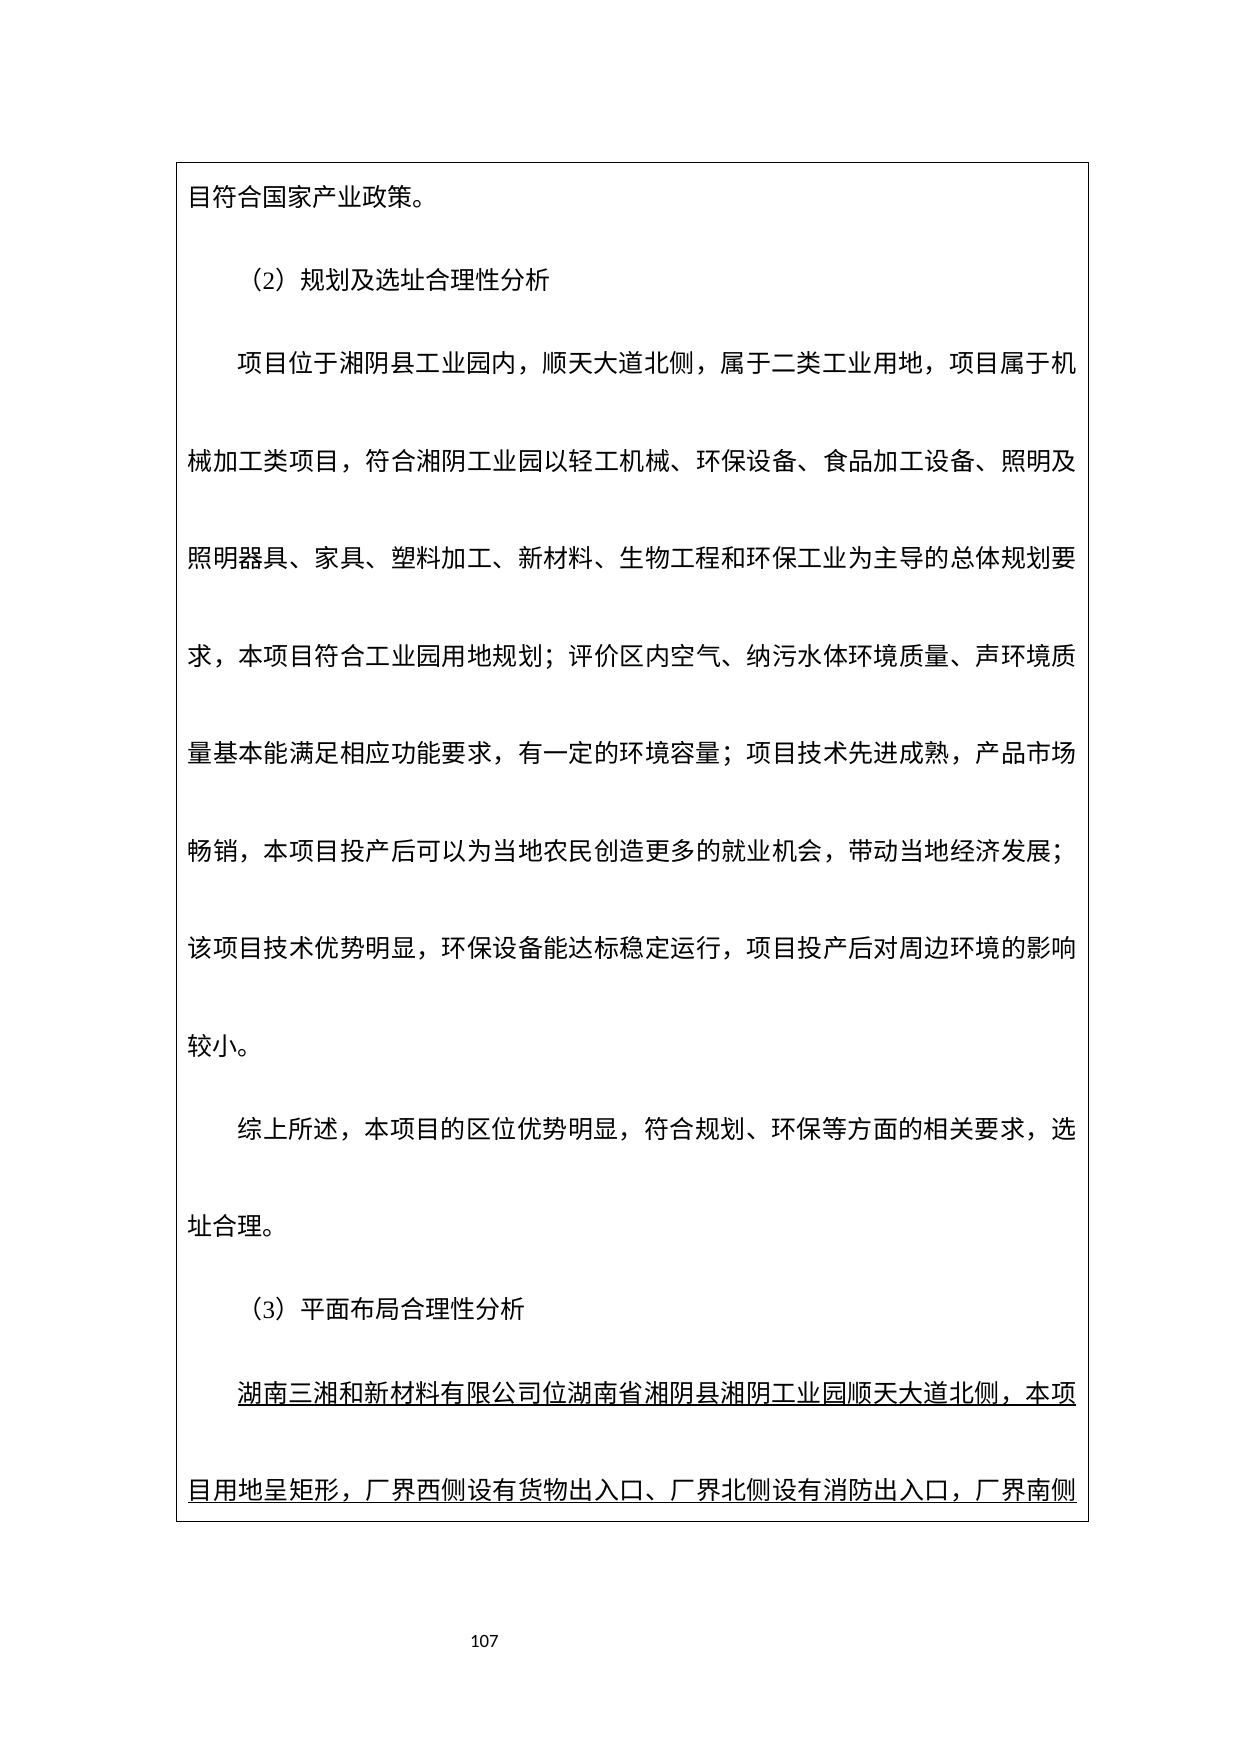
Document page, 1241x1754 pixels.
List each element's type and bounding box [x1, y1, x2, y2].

table_header [177, 163, 1088, 1521]
